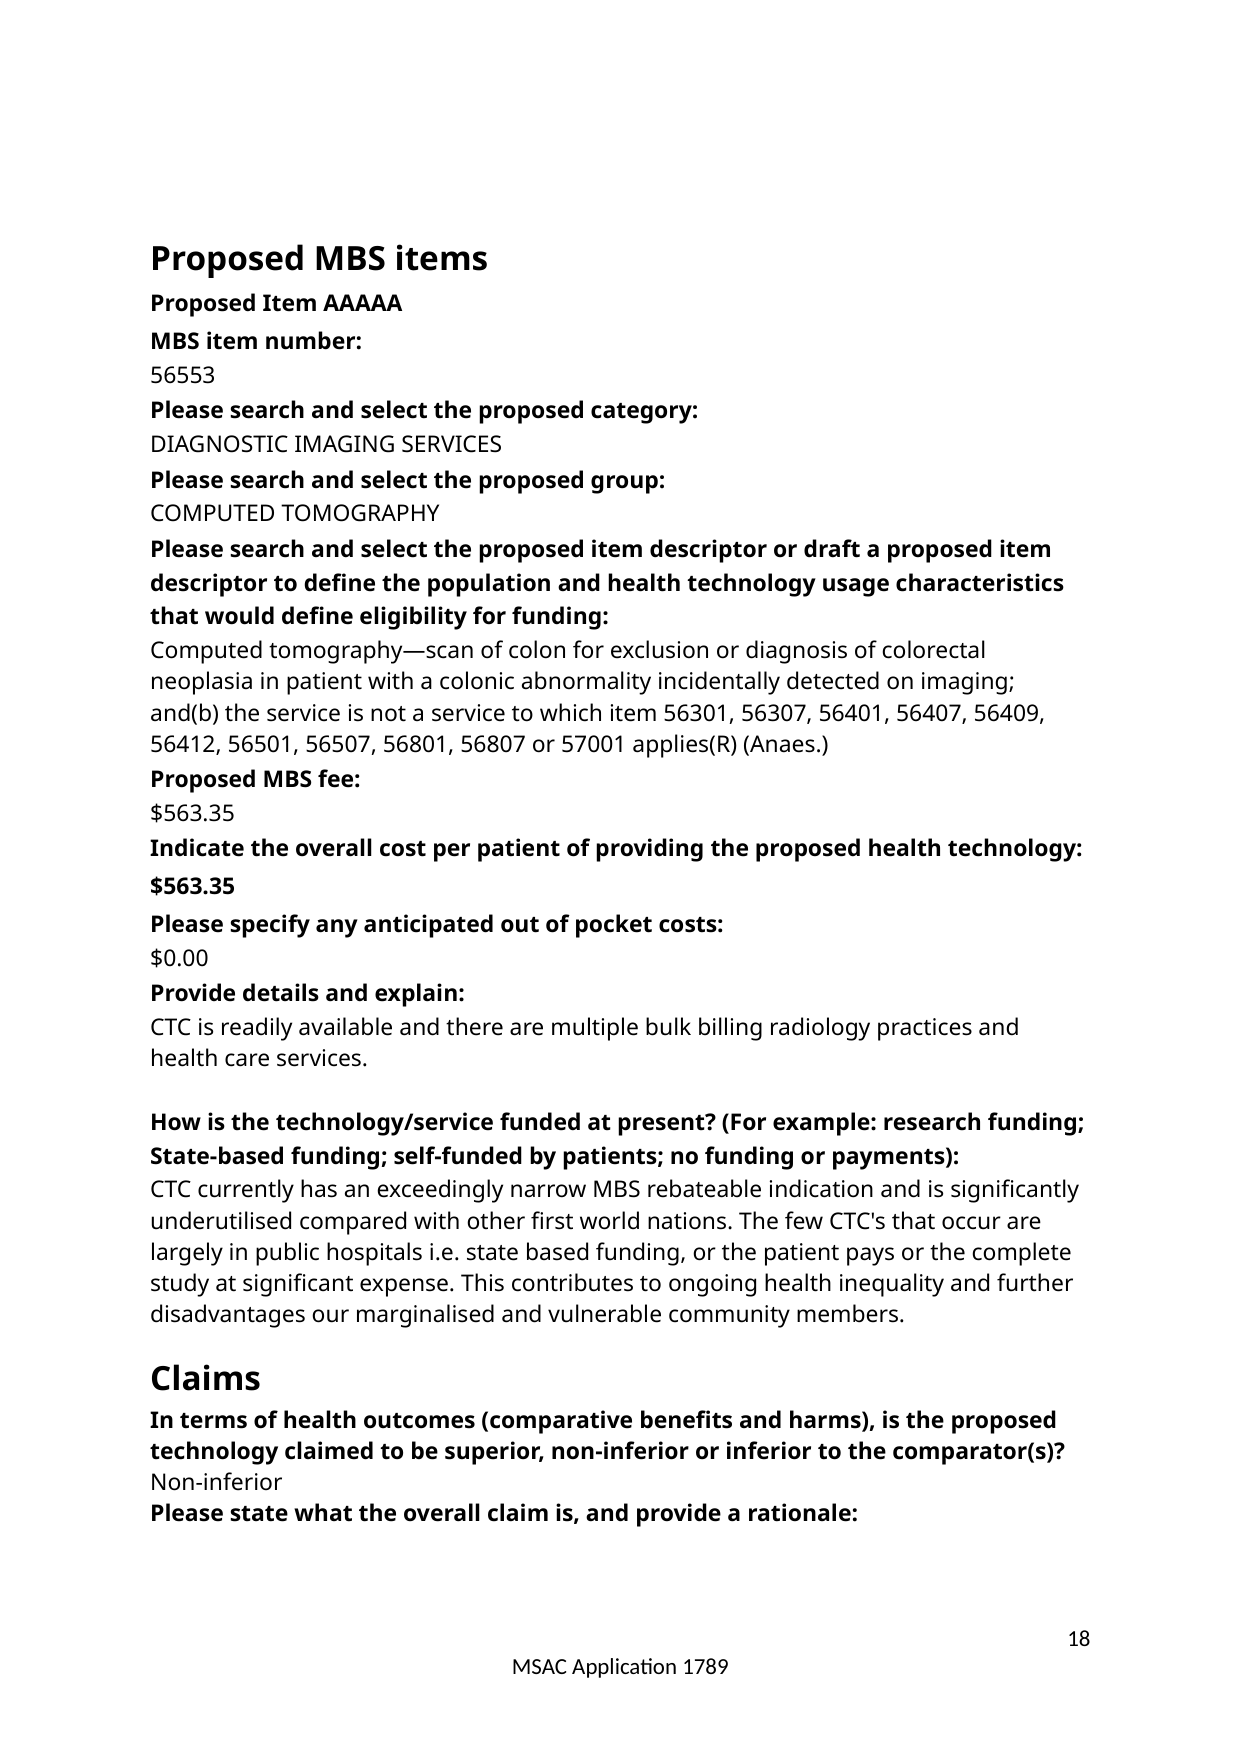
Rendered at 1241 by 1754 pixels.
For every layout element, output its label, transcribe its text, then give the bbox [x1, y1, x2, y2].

text Please state what the overall claim is, and provide a rationale: [150, 1497, 1090, 1528]
text Computed tomography—scan of colon for exclusion or diagnosis of colorectal neoplasia in patient with a colonic abnormality incidentally detected on imaging; and(b) the service is not a service to which item 56301, 56307, 56401, 56407, 56409, 56412, 56501, 56507, 56801, 56807 or 57001 applies(R) (Anaes.) [150, 634, 1090, 759]
subtitle Proposed Item AAAAA [150, 287, 1090, 319]
subtitle Proposed MBS fee: [150, 763, 1090, 794]
subtitle Claims [150, 1354, 1090, 1400]
subtitle Please search and select the proposed group: [150, 464, 1090, 495]
subtitle How is the technology/service funded at present? (For example: research funding; State-based funding; self-funded by patients; no funding or payments): [150, 1106, 1090, 1171]
text $563.35 [150, 797, 1090, 828]
text In terms of health outcomes (comparative benefits and harms), is the proposed technology claimed to be superior, non-inferior or inferior to the comparator(s)? [150, 1403, 1090, 1466]
subtitle Please search and select the proposed item descriptor or draft a proposed item descriptor to define the population and health technology usage characteristics that would define eligibility for funding: [150, 533, 1090, 632]
subtitle Provide details and explain: [150, 977, 1090, 1009]
subtitle MBS item number: [150, 325, 1090, 357]
subtitle Please specify any anticipated out of pocket costs: [150, 908, 1090, 939]
text COMPUTED TOMOGRAPHY [150, 497, 1090, 529]
text CTC currently has an exceedingly narrow MBS rebateable indication and is significantly underutilised compared with other first world nations. The few CTC's that occur are largely in public hospitals i.e. state based funding, or the patient pays or the complete study at significant expense. This contributes to ongoing health inequality and further disadvantages our marginalised and vulnerable community members. [150, 1173, 1090, 1329]
text 56553 [150, 359, 1090, 390]
subtitle Proposed MBS items [150, 234, 1090, 280]
text CTC is readily available and there are multiple bulk billing radiology practices and health care services. [150, 1011, 1090, 1074]
subtitle Indicate the overall cost per patient of providing the proposed health technology: [150, 832, 1090, 864]
subtitle $563.35 [150, 870, 1090, 902]
text DIAGNOSTIC IMAGING SERVICES [150, 428, 1090, 459]
text $0.00 [150, 942, 1090, 973]
text Non-inferior [150, 1466, 1090, 1497]
subtitle Please search and select the proposed category: [150, 394, 1090, 426]
